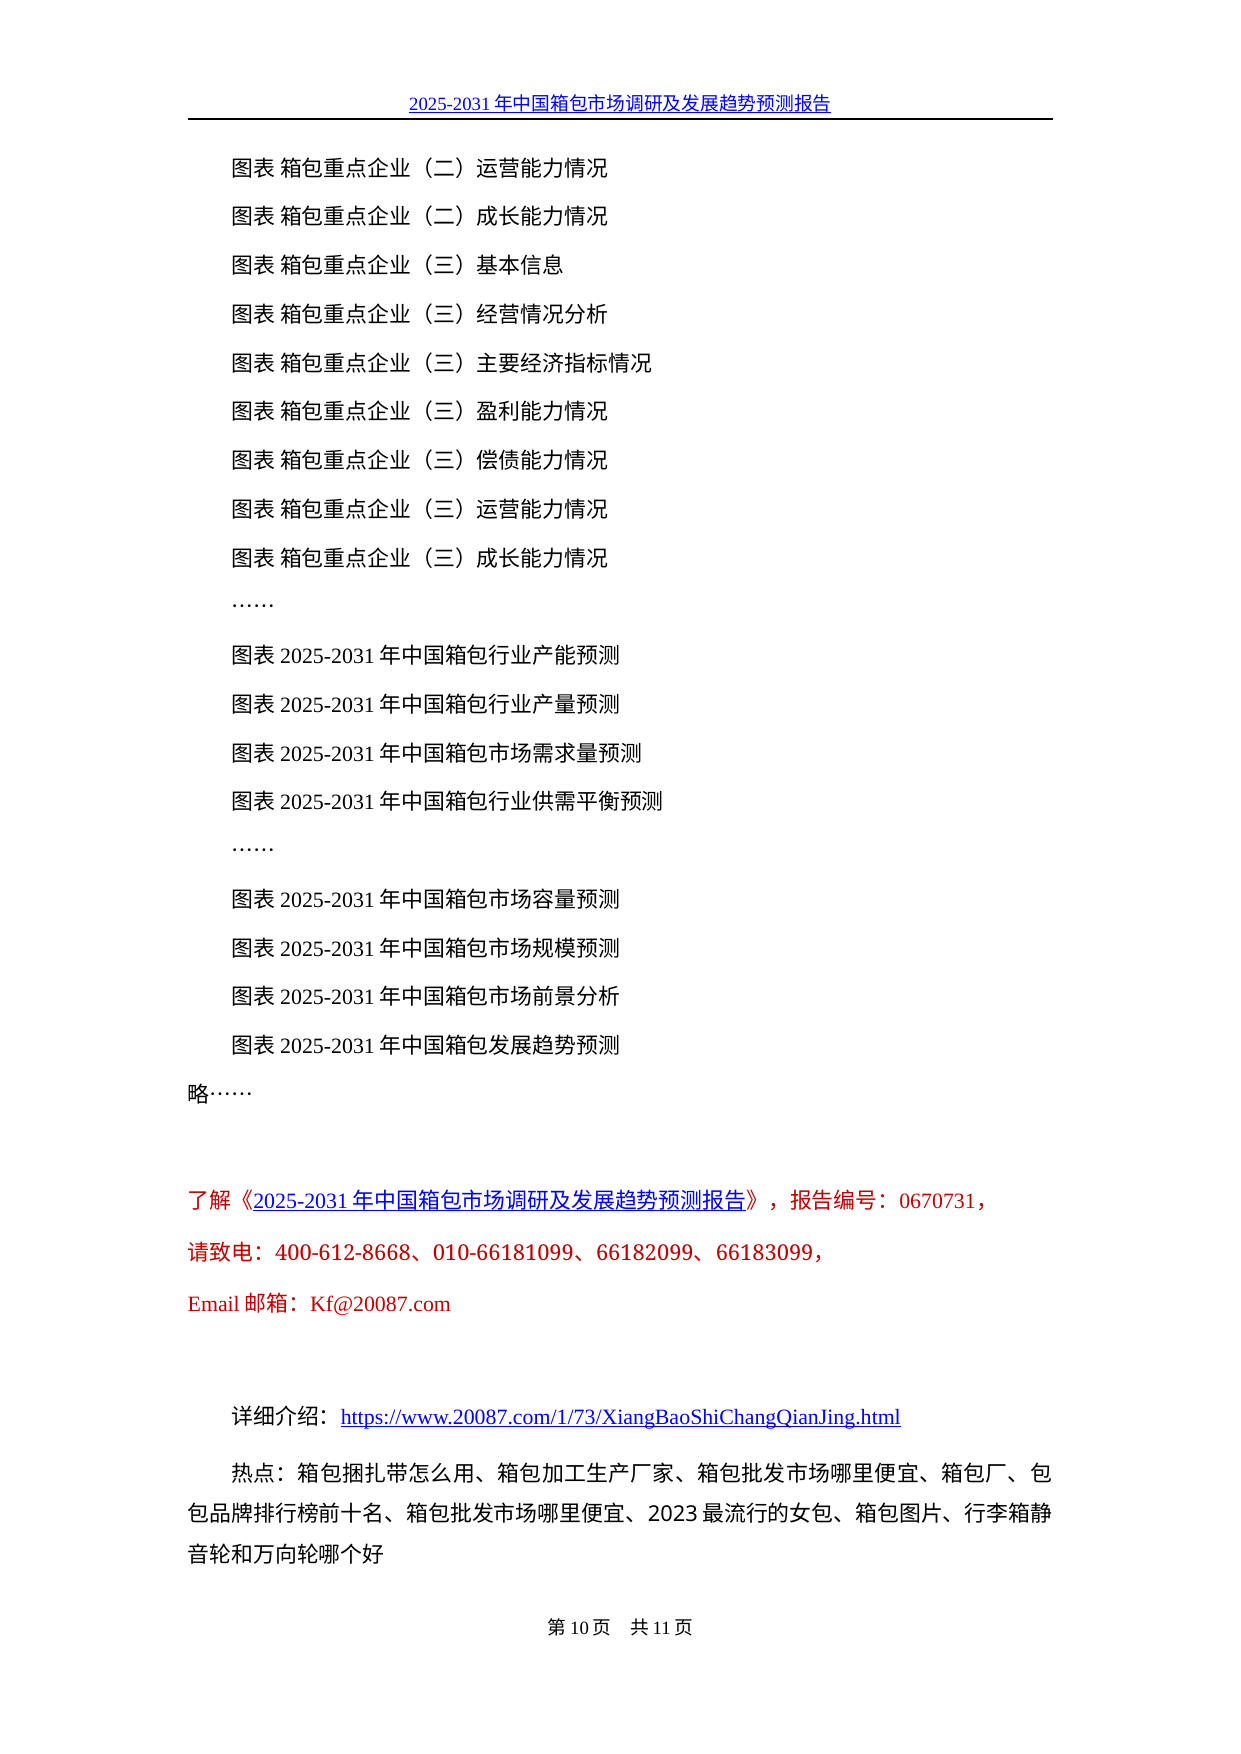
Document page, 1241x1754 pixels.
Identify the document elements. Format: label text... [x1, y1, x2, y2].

text 请致电：400-612-8668、010-66181099、66182099、66183099， [187, 1234, 1053, 1267]
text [187, 150, 1053, 1109]
text 热点：箱包捆扎带怎么用、箱包加工生产厂家、箱包批发市场哪里便宜、箱包厂、包包品牌排行榜前十名、箱包批发市场哪里便宜、2023最流行的女包、箱包图片、行李箱静音轮和万向轮哪个好 [187, 1456, 1053, 1569]
text 了解《2025-2031年中国箱包市场调研及发展趋势预测报告》，报告编号：0670731， [187, 1183, 1053, 1215]
text Email邮箱：Kf@20087.com [187, 1286, 1053, 1318]
text 详细介绍：https://www.20087.com/1/73/XiangBaoShiChangQianJing.html [187, 1399, 1053, 1431]
